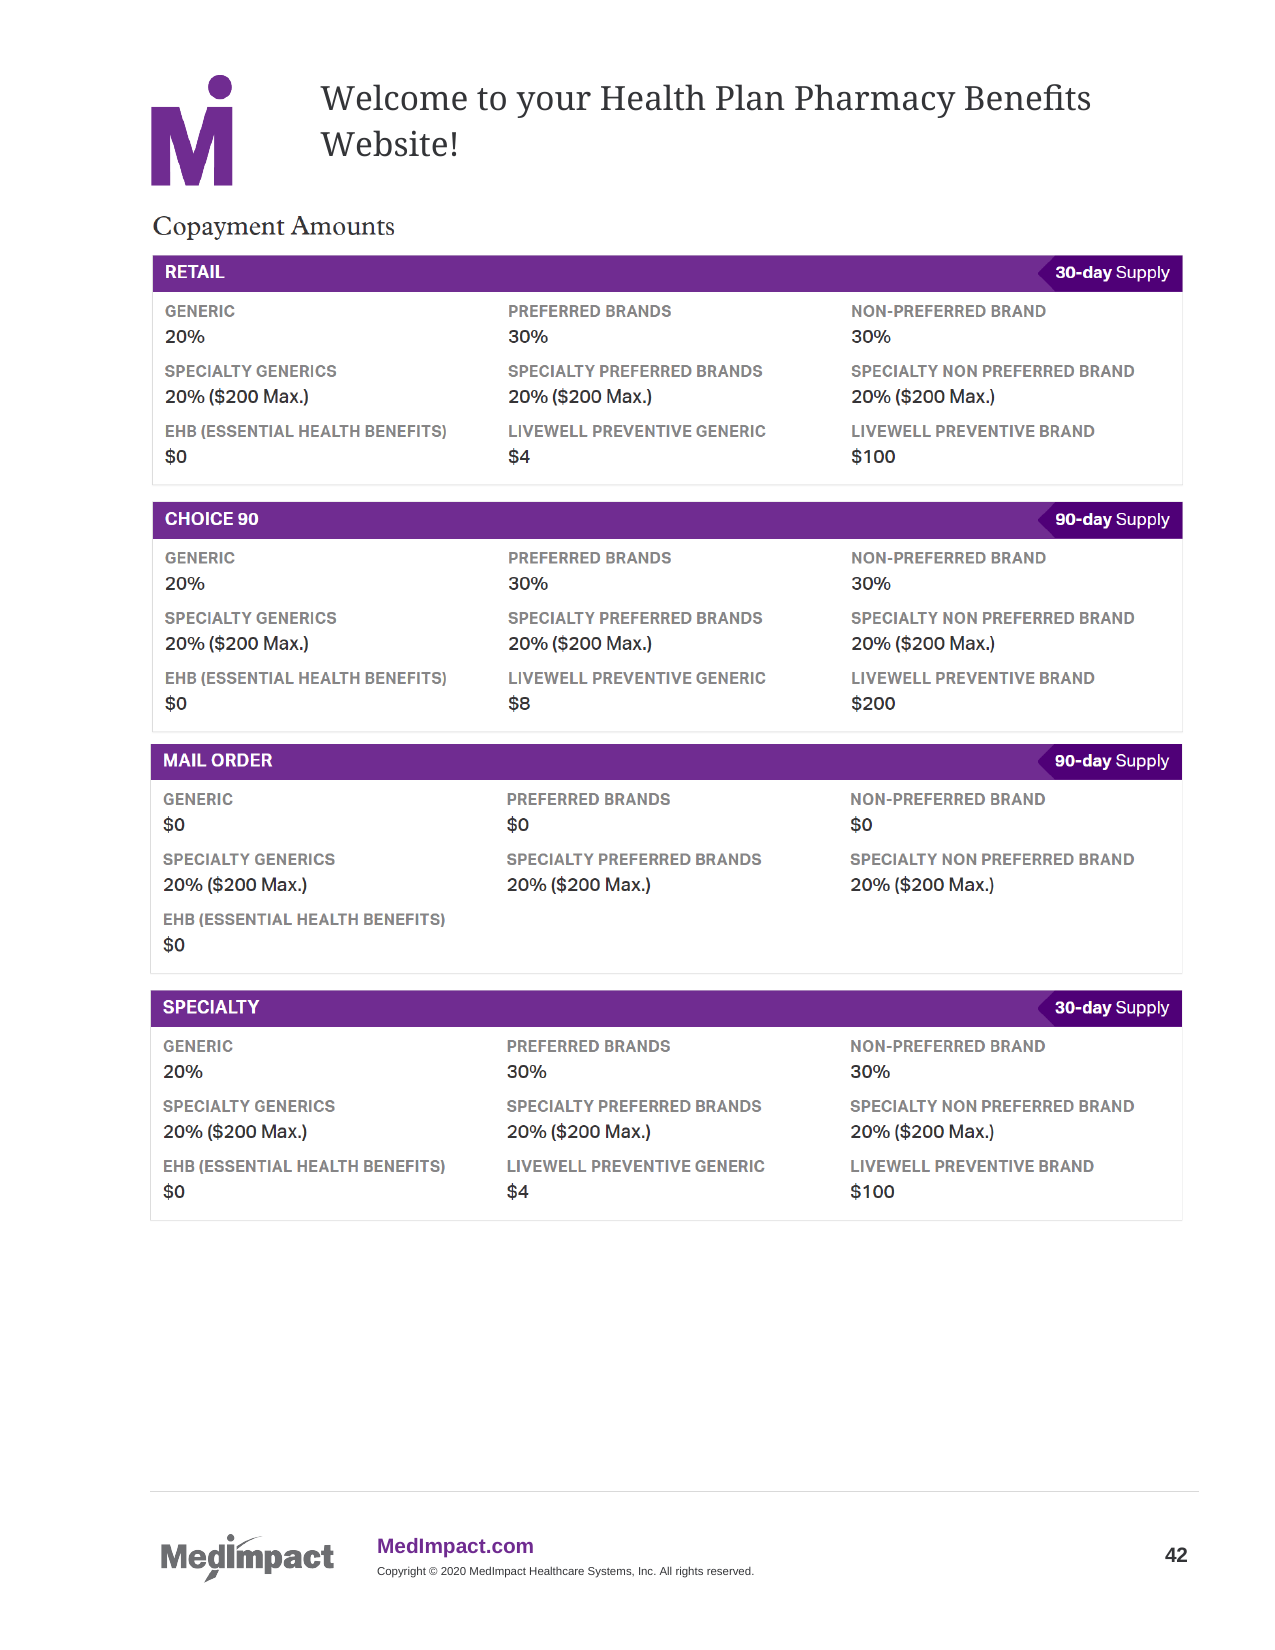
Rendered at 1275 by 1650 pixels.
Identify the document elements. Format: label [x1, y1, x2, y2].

picture [161, 1534, 334, 1583]
picture [150, 214, 1184, 1222]
picture [151, 75, 233, 186]
